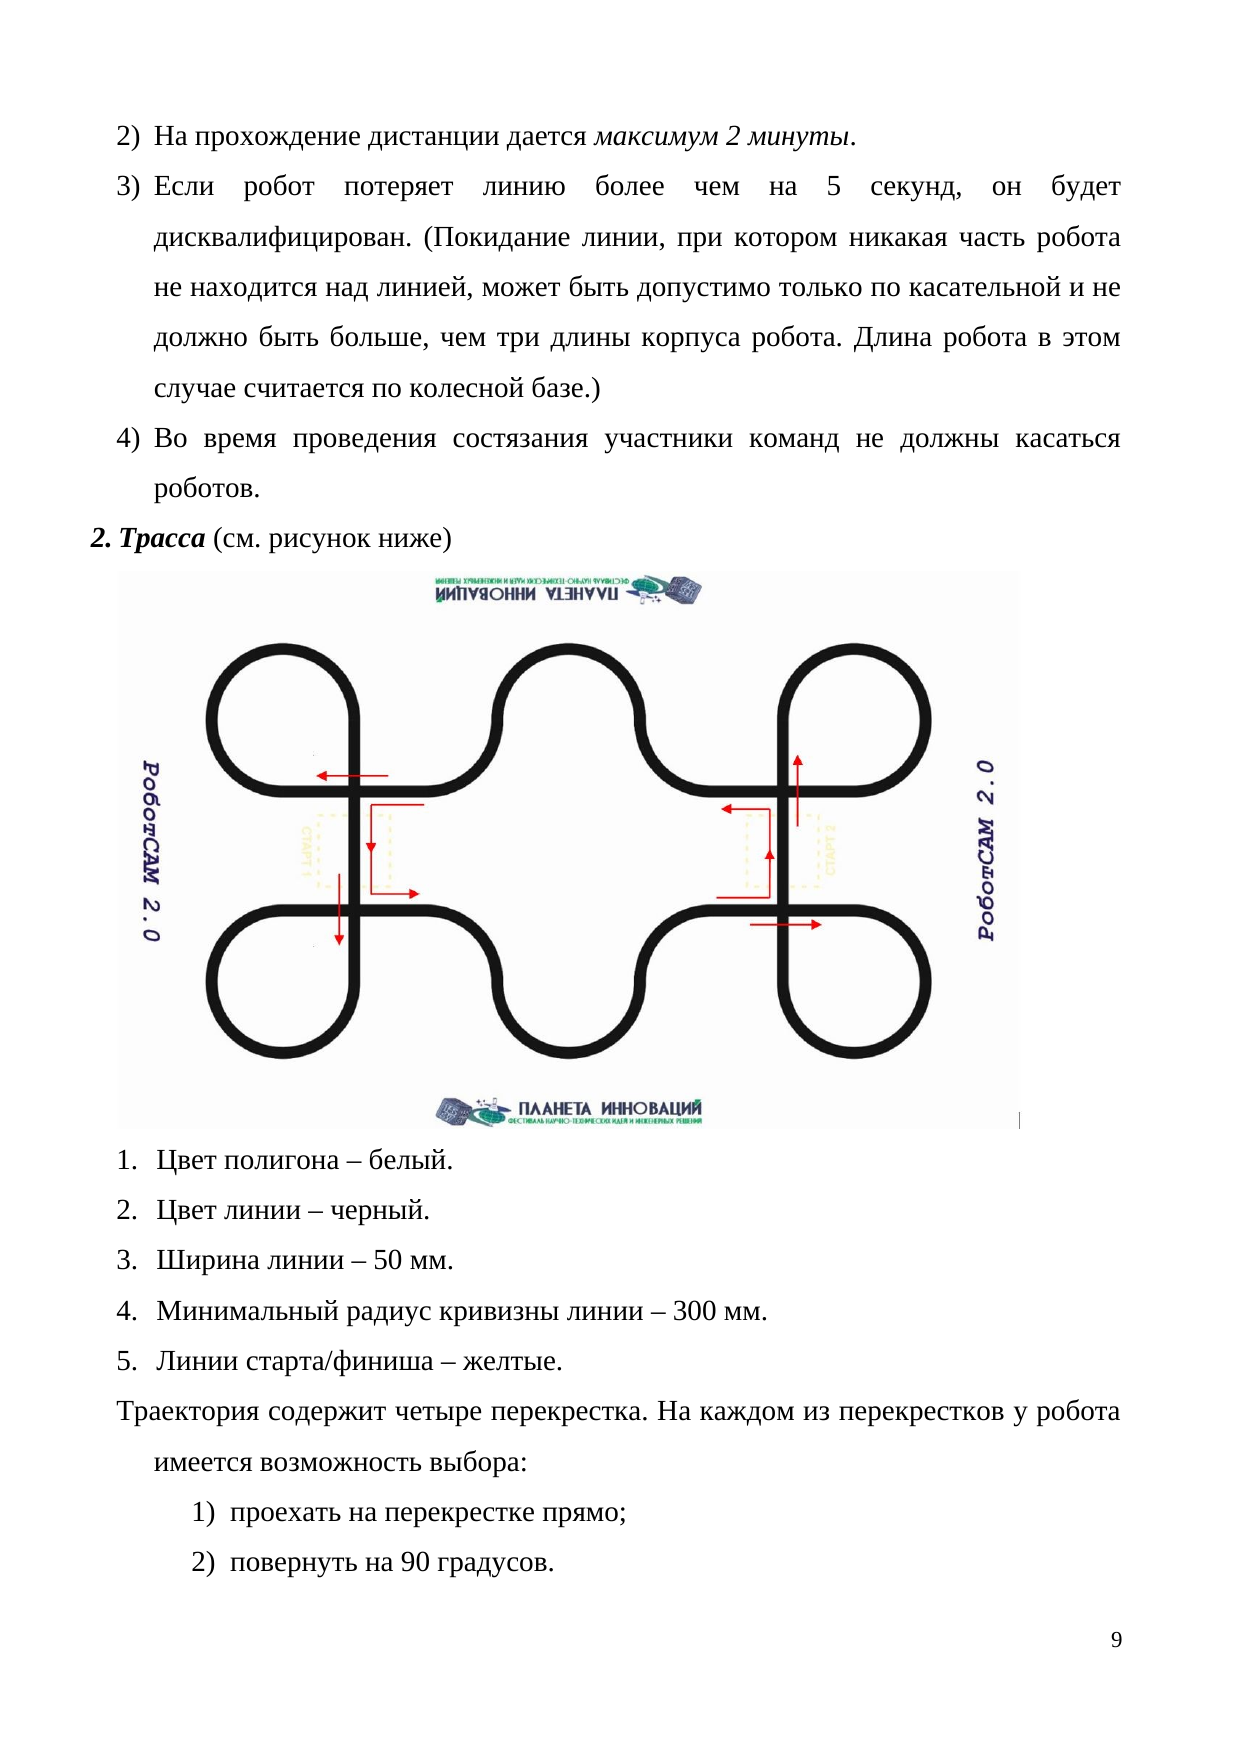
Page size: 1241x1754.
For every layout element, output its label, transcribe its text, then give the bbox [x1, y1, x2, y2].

text 2. Трасса (см. рисунок ниже) [81, 521, 1122, 554]
text 2) повернуть на 90 градусов. [191, 1544, 1122, 1578]
text 2. Цвет линии – черный. [116, 1192, 1122, 1226]
picture [80, 571, 1070, 1129]
text 3. Ширина линии – 50 мм. [116, 1242, 1122, 1276]
text 5. Линии старта/финиша – желтые. [116, 1343, 1122, 1377]
text 4) Во время проведения состязания участники команд не должны касаться роботов. [116, 420, 1122, 504]
text 3) Если робот потеряет линию более чем на 5 секунд, он будет дисквалифицирован. (Покидание линии, при котором никакая часть робота не находится над линией, может быть допустимо только по касательной и не должно быть больше, чем три длины корпуса робота. Длина робота в этом случае считается по колесной базе.) [116, 168, 1122, 403]
text 1. Цвет полигона – белый. [116, 1142, 1122, 1175]
text 2) На прохождение дистанции дается максимум 2 минуты. [116, 118, 1122, 152]
text Траектория содержит четыре перекрестка. На каждом из перекрестков у робота имеется возможность выбора: [116, 1393, 1122, 1477]
text 4. Минимальный радиус кривизны линии – 300 мм. [116, 1293, 1122, 1326]
text 1) проехать на перекрестке прямо; [191, 1494, 1122, 1528]
